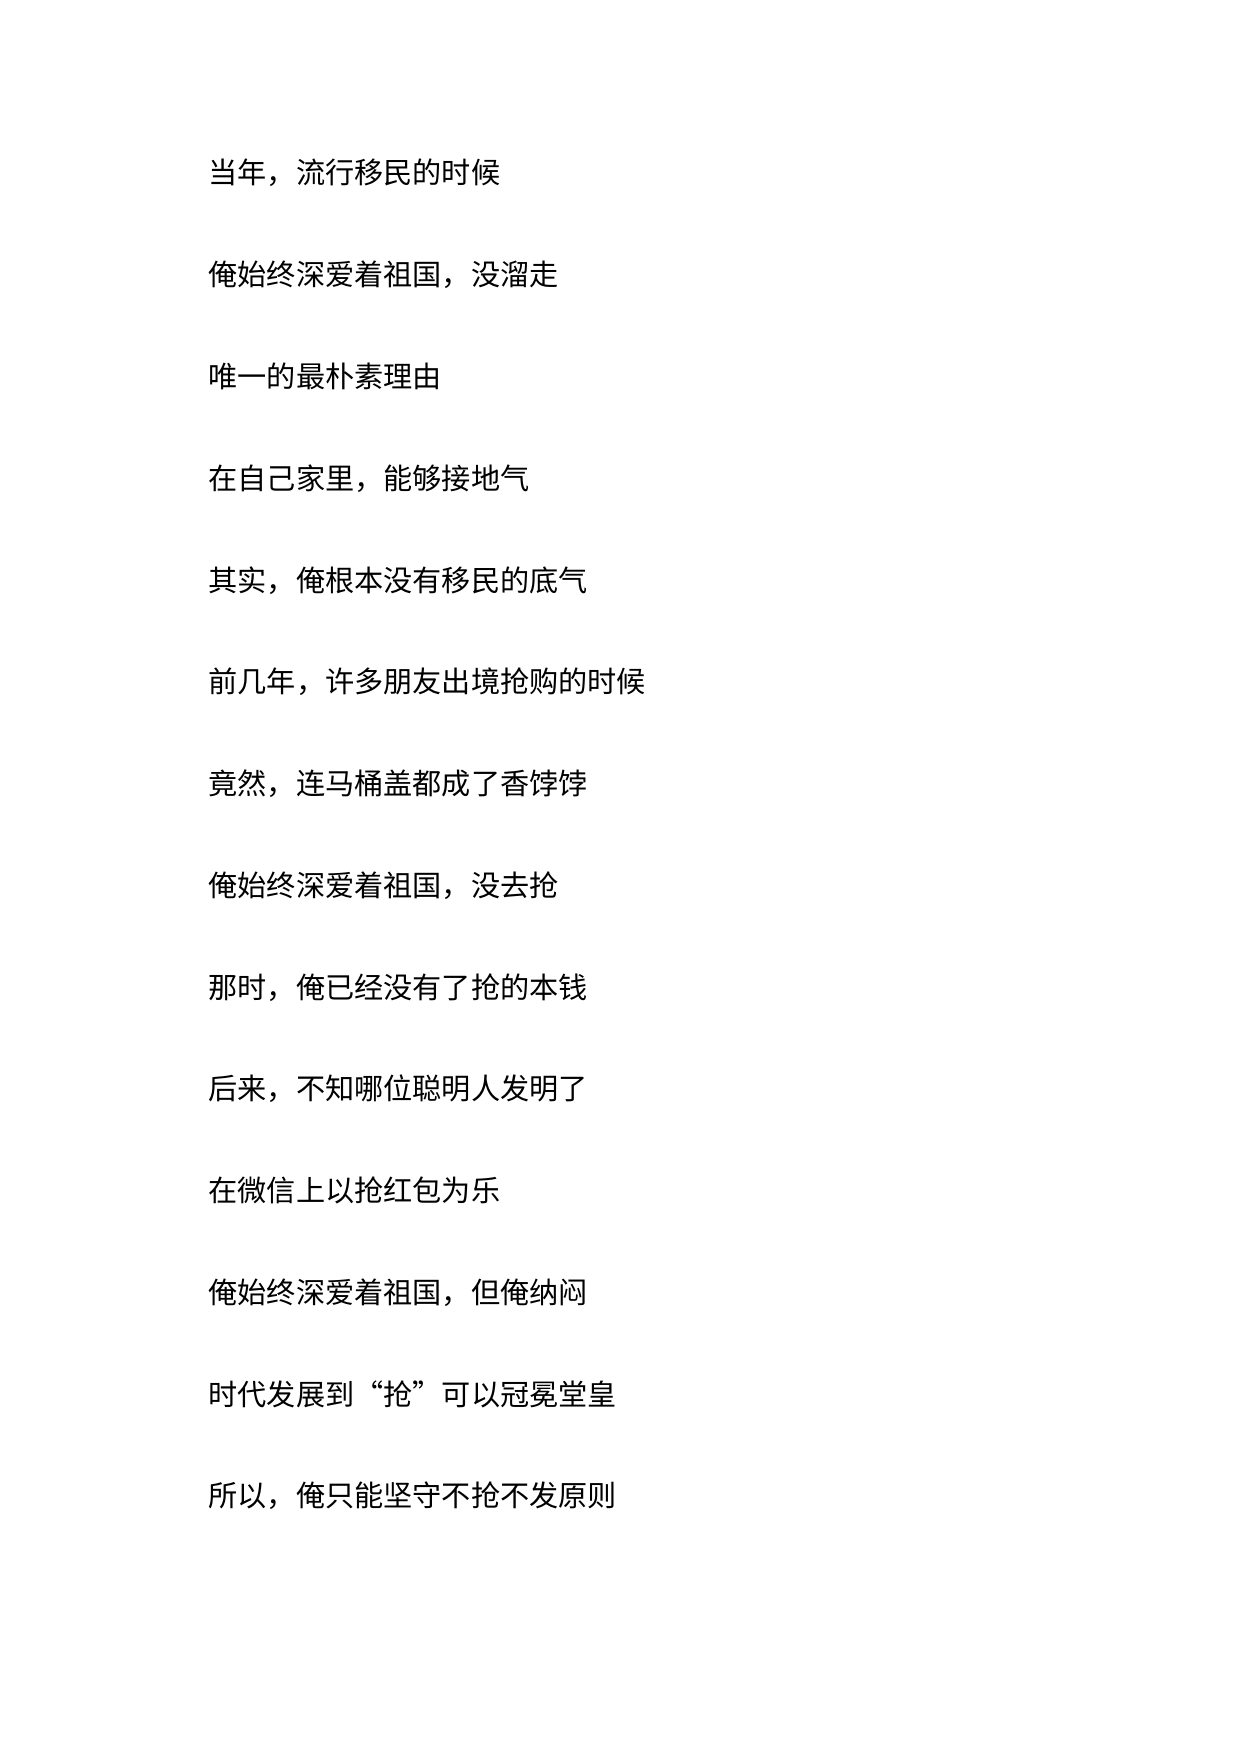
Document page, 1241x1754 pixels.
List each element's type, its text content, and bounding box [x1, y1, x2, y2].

text 时代发展到“抢”可以冠冕堂皇 [150, 1371, 1090, 1413]
text 那时，俺已经没有了抢的本钱 [150, 964, 1090, 1006]
text 在自己家里，能够接地气 [150, 455, 1090, 498]
text 后来，不知哪位聪明人发明了 [150, 1066, 1090, 1108]
text 所以，俺只能坚守不抢不发原则 [150, 1473, 1090, 1515]
text 前几年，许多朋友出境抢购的时候 [150, 659, 1090, 701]
text 俺始终深爱着祖国，但俺纳闷 [150, 1269, 1090, 1312]
text 俺始终深爱着祖国，没溜走 [150, 252, 1090, 294]
text 唯一的最朴素理由 [150, 353, 1090, 396]
text 俺始终深爱着祖国，没去抢 [150, 862, 1090, 905]
text 当年，流行移民的时候 [150, 150, 1090, 192]
text 在微信上以抢红包为乐 [150, 1168, 1090, 1210]
text 其实，俺根本没有移民的底气 [150, 557, 1090, 599]
text 竟然，连马桶盖都成了香饽饽 [150, 761, 1090, 803]
